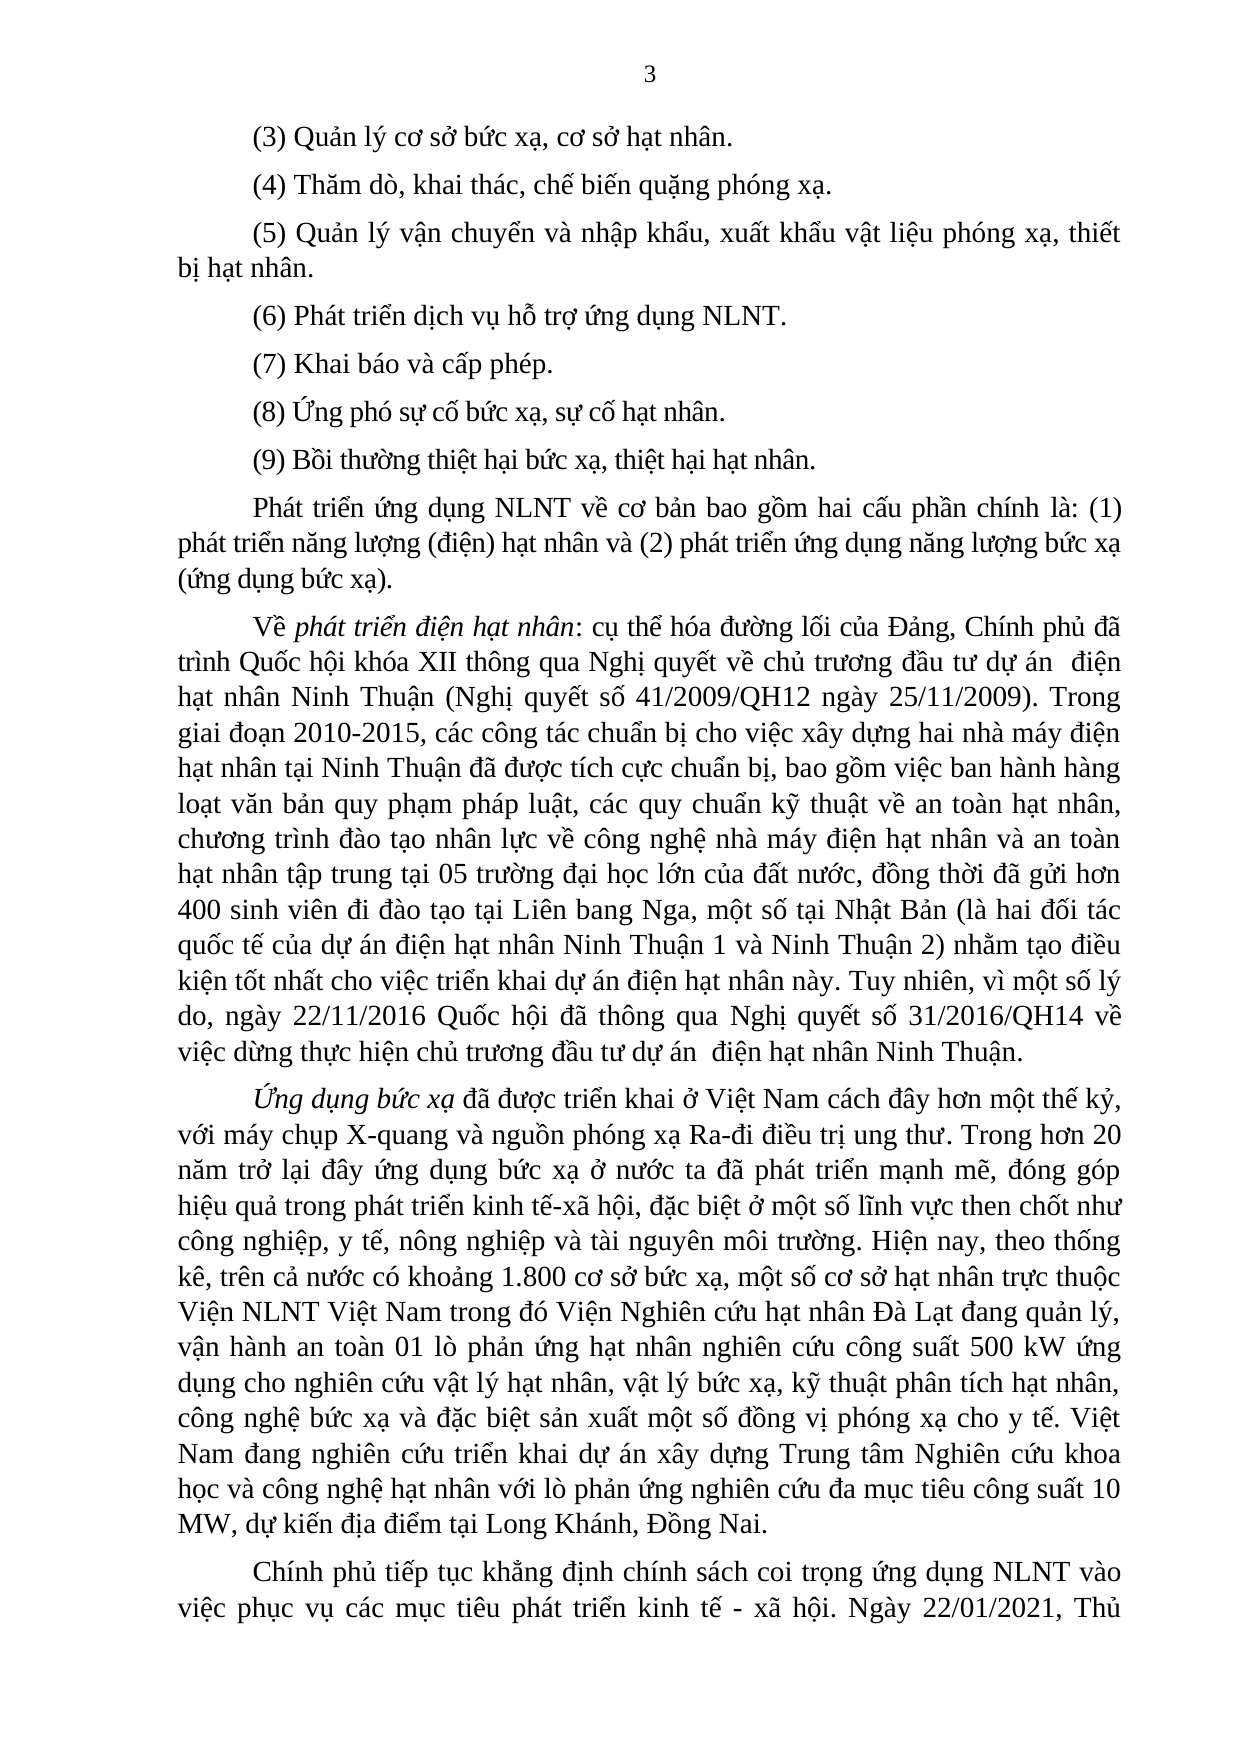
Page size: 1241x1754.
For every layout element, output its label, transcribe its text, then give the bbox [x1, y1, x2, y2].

text (5) Quản lý vận chuyển và nhập khẩu, xuất khẩu vật liệu phóng xạ, thiết bị hạt nhân. [177, 214, 1122, 285]
text (3) Quản lý cơ sở bức xạ, cơ sở hạt nhân. [177, 118, 1122, 153]
text (7) Khai báo và cấp phép. [177, 345, 1122, 381]
text (8) Ứng phó sự cố bức xạ, sự cố hạt nhân. [177, 393, 1122, 428]
text (9) Bồi thường thiệt hại bức xạ, thiệt hại hạt nhân. [177, 441, 1122, 476]
text Ứng dụng bức xạ đã được triển khai ở Việt Nam cách đây hơn một thế kỷ, với máy chụp X-quang và nguồn phóng xạ Ra-đi điều trị ung thư. Trong hơn 20 năm trở lại đây ứng dụng bức xạ ở nước ta đã phát triển mạnh mẽ, đóng góp hiệu quả trong phát triển kinh tế-xã hội, đặc biệt ở một số lĩnh vực then chốt như công nghiệp, y tế, nông nghiệp và tài nguyên môi trường. Hiện nay, theo thống kê, trên cả nước có khoảng 1.800 cơ sở bức xạ, một số cơ sở hạt nhân trực thuộc Viện NLNT Việt Nam trong đó Viện Nghiên cứu hạt nhân Đà Lạt đang quản lý, vận hành an toàn 01 lò phản ứng hạt nhân nghiên cứu công suất 500 kW ứng dụng cho nghiên cứu vật lý hạt nhân, vật lý bức xạ, kỹ thuật phân tích hạt nhân, công nghệ bức xạ và đặc biệt sản xuất một số đồng vị phóng xạ cho y tế. Việt Nam đang nghiên cứu triển khai dự án xây dựng Trung tâm Nghiên cứu khoa học và công nghệ hạt nhân với lò phản ứng nghiên cứu đa mục tiêu công suất 10 MW, dự kiến địa điểm tại Long Khánh, Đồng Nai. [177, 1081, 1122, 1541]
text Phát triển ứng dụng NLNT về cơ bản bao gồm hai cấu phần chính là: (1) phát triển năng lượng (điện) hạt nhân và (2) phát triển ứng dụng năng lượng bức xạ (ứng dụng bức xạ). [177, 489, 1122, 595]
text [177, 1553, 1122, 1624]
text Về phát triển điện hạt nhân: cụ thể hóa đường lối của Đảng, Chính phủ đã trình Quốc hội khóa XII thông qua Nghị quyết về chủ trương đầu tư dự án điện hạt nhân Ninh Thuận (Nghị quyết số 41/2009/QH12 ngày 25/11/2009). Trong giai đoạn 2010-2015, các công tác chuẩn bị cho việc xây dựng hai nhà máy điện hạt nhân tại Ninh Thuận đã được tích cực chuẩn bị, bao gồm việc ban hành hàng loạt văn bản quy phạm pháp luật, các quy chuẩn kỹ thuật về an toàn hạt nhân, chương trình đào tạo nhân lực về công nghệ nhà máy điện hạt nhân và an toàn hạt nhân tập trung tại 05 trường đại học lớn của đất nước, đồng thời đã gửi hơn 400 sinh viên đi đào tạo tại Liên bang Nga, một số tại Nhật Bản (là hai đối tác quốc tế của dự án điện hạt nhân Ninh Thuận 1 và Ninh Thuận 2) nhằm tạo điều kiện tốt nhất cho việc triển khai dự án điện hạt nhân này. Tuy nhiên, vì một số lý do, ngày 22/11/2016 Quốc hội đã thông qua Nghị quyết số 31/2016/QH14 về việc dừng thực hiện chủ trương đầu tư dự án điện hạt nhân Ninh Thuận. [177, 608, 1122, 1068]
text (4) Thăm dò, khai thác, chế biến quặng phóng xạ. [177, 166, 1122, 201]
text (6) Phát triển dịch vụ hỗ trợ ứng dụng NLNT. [177, 297, 1122, 333]
